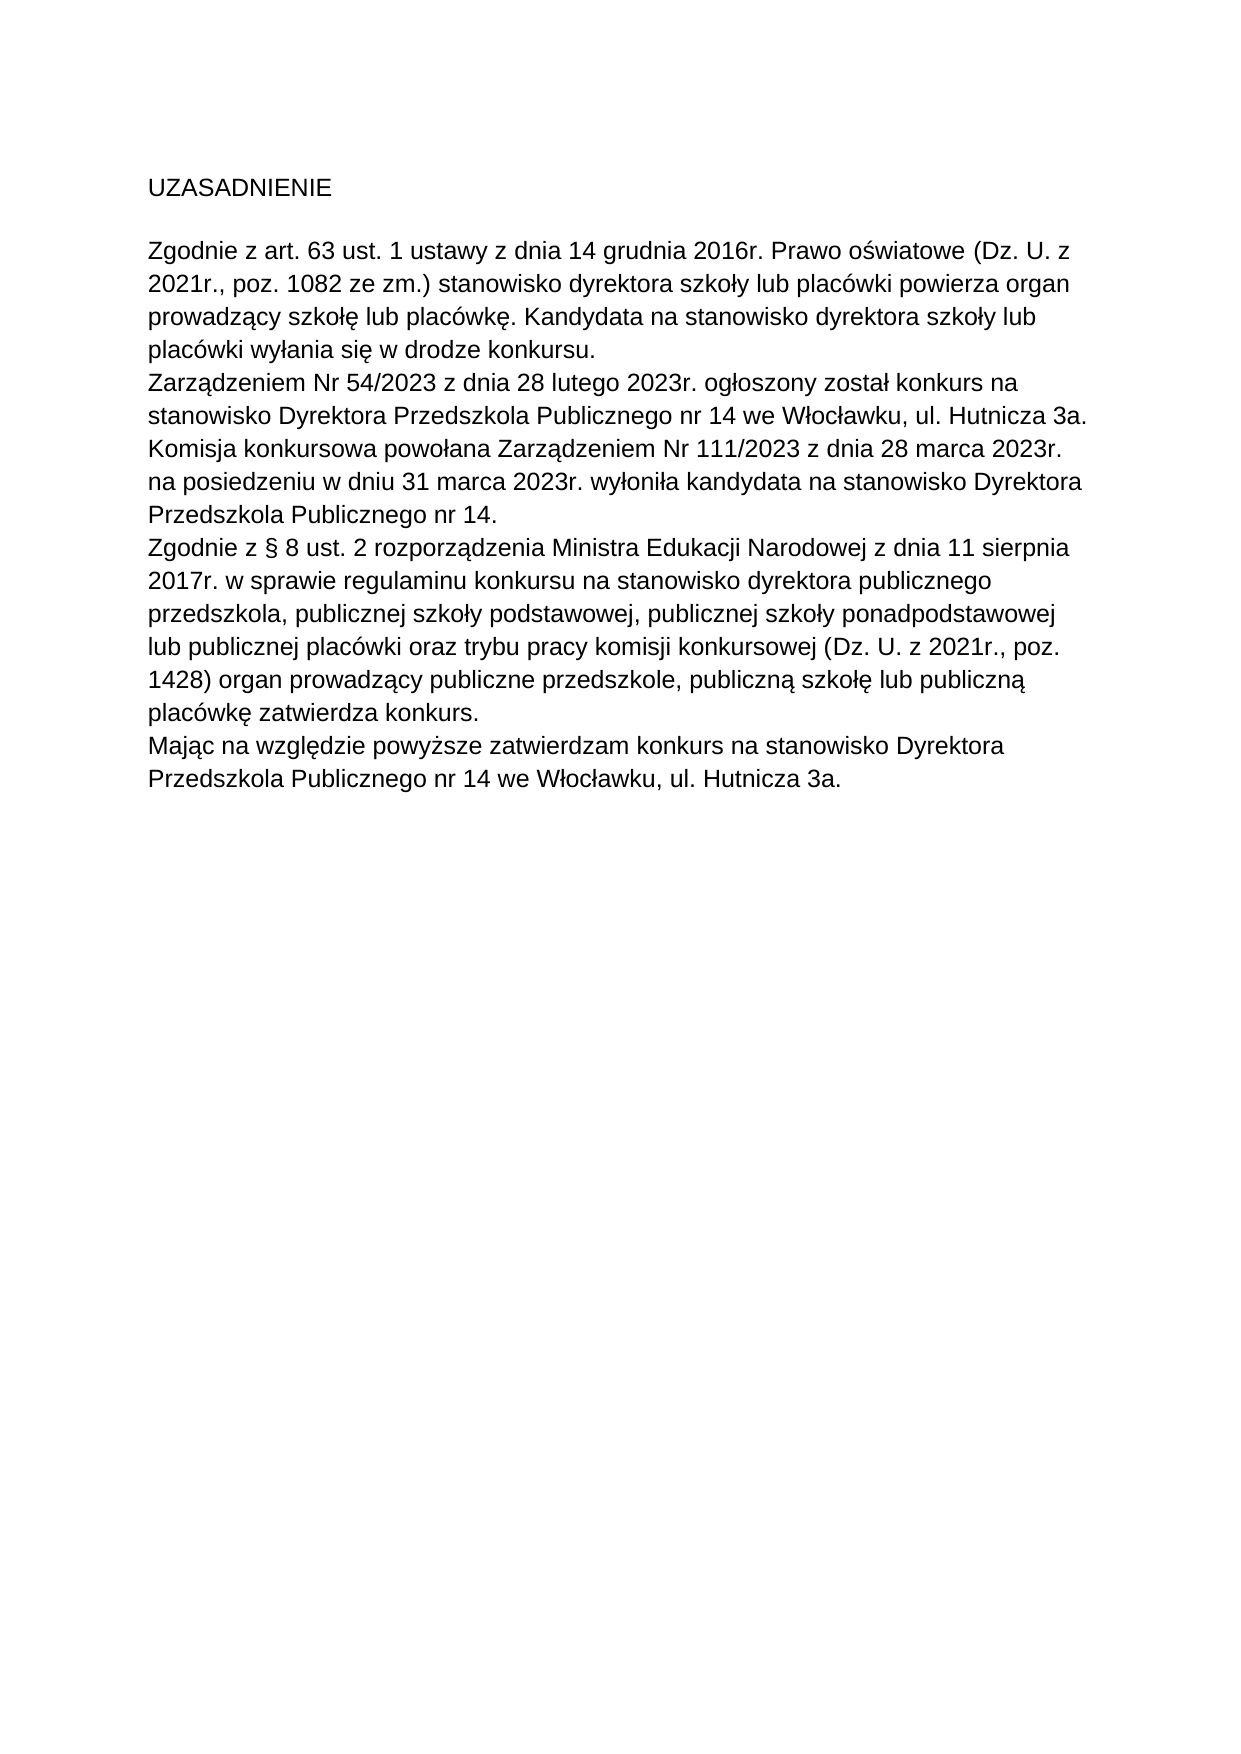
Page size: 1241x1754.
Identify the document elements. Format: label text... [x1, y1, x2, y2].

text Zarządzeniem Nr 54/2023 z dnia 28 lutego 2023r. ogłoszony został konkurs na stanowisko Dyrektora Przedszkola Publicznego nr 14 we Włocławku, ul. Hutnicza 3a. Komisja konkursowa powołana Zarządzeniem Nr 111/2023 z dnia 28 marca 2023r. na posiedzeniu w dniu 31 marca 2023r. wyłoniła kandydata na stanowisko Dyrektora Przedszkola Publicznego nr 14. [148, 368, 1093, 529]
text Zgodnie z § 8 ust. 2 rozporządzenia Ministra Edukacji Narodowej z dnia 11 sierpnia 2017r. w sprawie regulaminu konkursu na stanowisko dyrektora publicznego przedszkola, publicznej szkoły podstawowej, publicznej szkoły ponadpodstawowej lub publicznej placówki oraz trybu pracy komisji konkursowej (Dz. U. z 2021r., poz. 1428) organ prowadzący publiczne przedszkole, publiczną szkołę lub publiczną placówkę zatwierdza konkurs. [148, 533, 1093, 727]
text Mając na względzie powyższe zatwierdzam konkurs na stanowisko Dyrektora Przedszkola Publicznego nr 14 we Włocławku, ul. Hutnicza 3a. [148, 731, 1093, 793]
text Zgodnie z art. 63 ust. 1 ustawy z dnia 14 grudnia 2016r. Prawo oświatowe (Dz. U. z 2021r., poz. 1082 ze zm.) stanowisko dyrektora szkoły lub placówki powierza organ prowadzący szkołę lub placówkę. Kandydata na stanowisko dyrektora szkoły lub placówki wyłania się w drodze konkursu. [148, 236, 1093, 364]
subtitle UZASADNIENIE [148, 173, 1093, 201]
